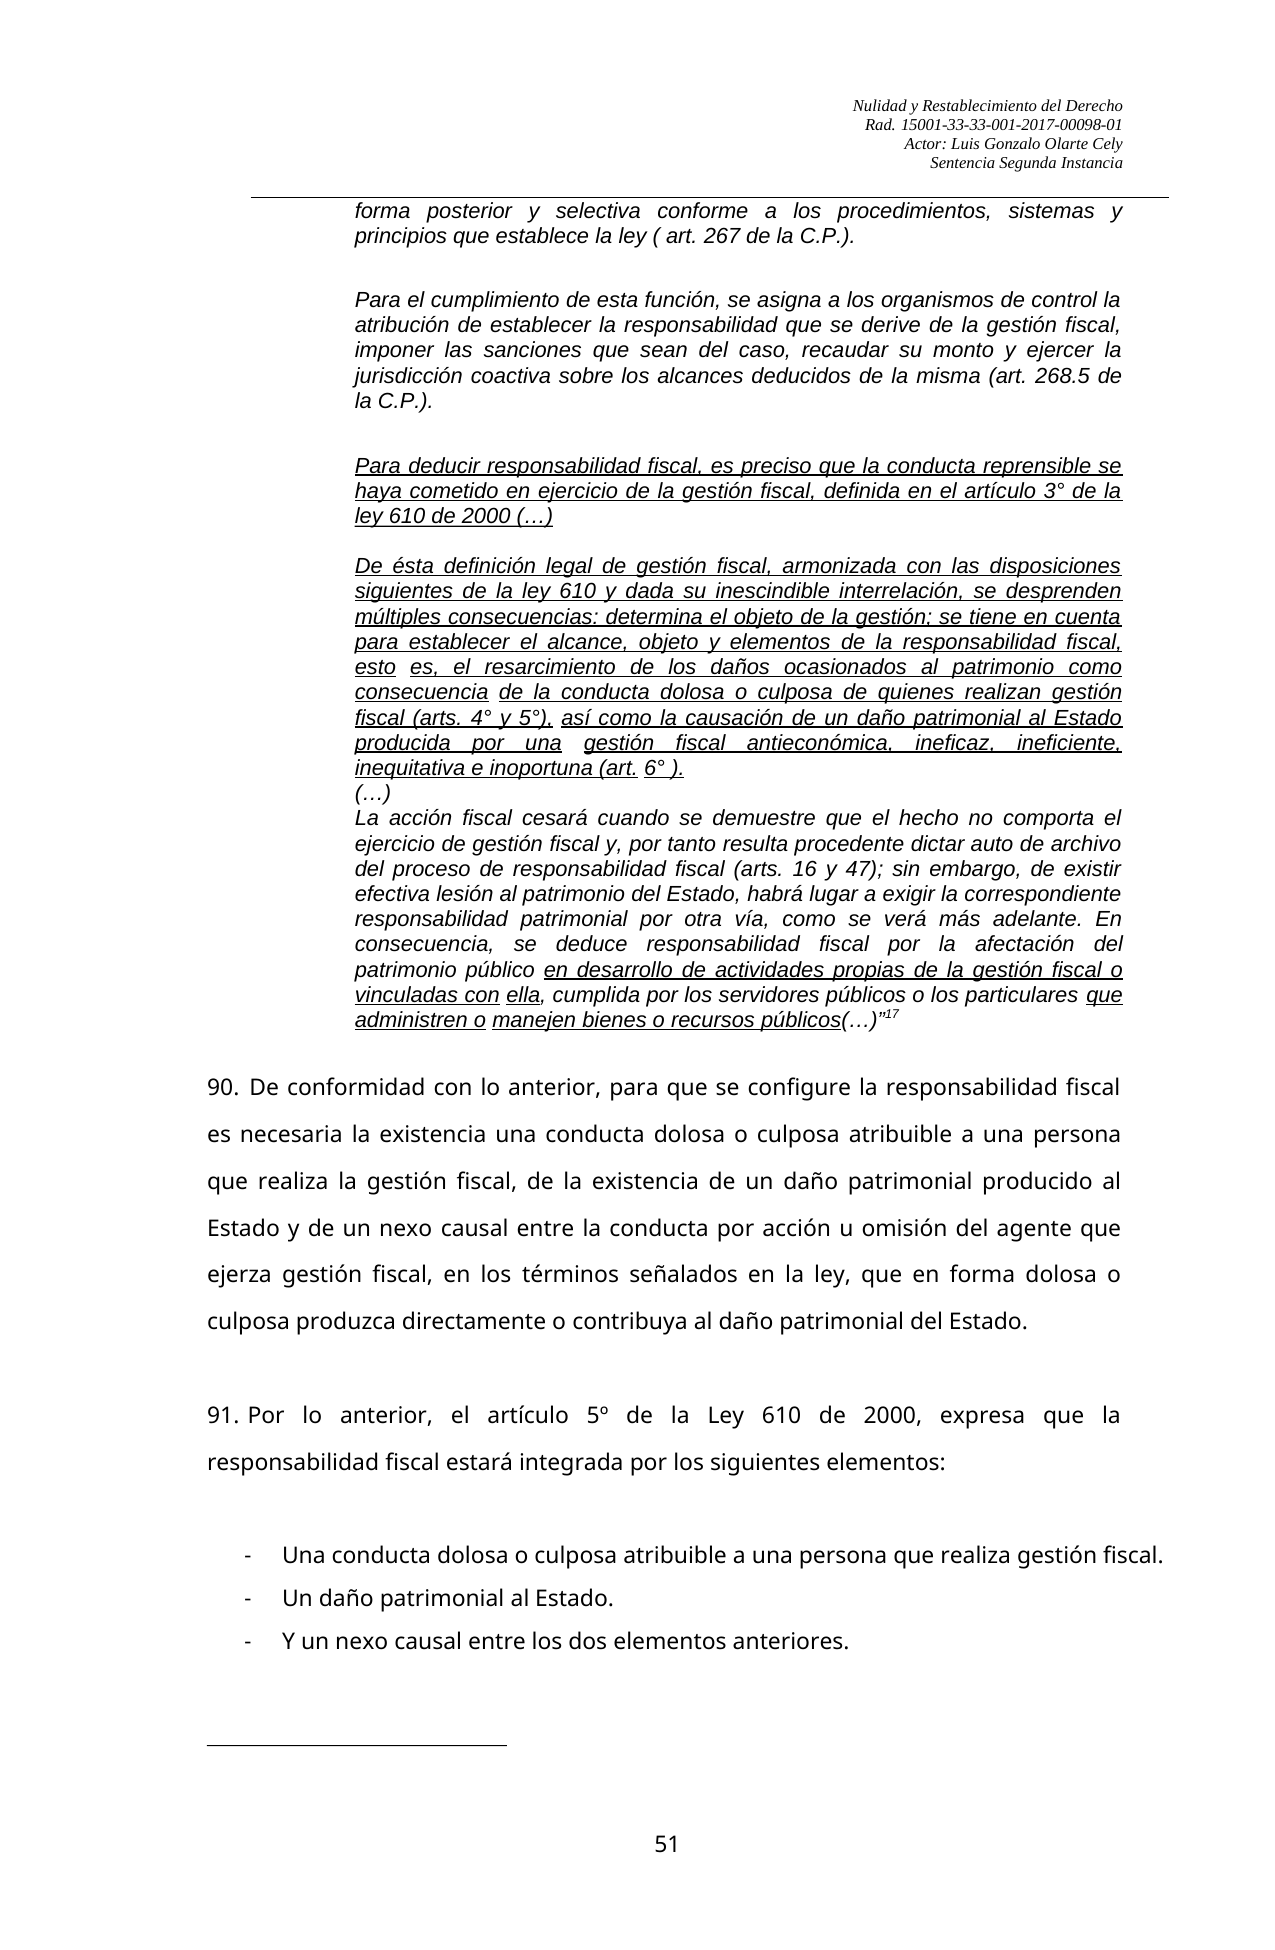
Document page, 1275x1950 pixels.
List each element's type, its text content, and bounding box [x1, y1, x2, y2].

text La acción fiscal cesará cuando se demuestre que el hecho no comporta el ejercicio de gestión fiscal y, por tanto resulta procedente dictar auto de archivo del proceso de responsabilidad fiscal (arts. 16 y 47); sin embargo, de existir efectiva lesión al patrimonio del Estado, habrá lugar a exigir la correspondiente responsabilidad patrimonial por otra vía, como se verá más adelante. En consecuencia, se deduce responsabilidad fiscal por la afectación del patrimonio público en desarrollo de actividades propias de la gestión fiscal o vinculadas con ella, cumplida por los servidores públicos o los particulares que administren o manejen bienes o recursos públicos(…)”17 [354, 805, 1123, 1032]
text forma posterior y selectiva conforme a los procedimientos, sistemas y principios que establece la ley ( art. 267 de la C.P.). [354, 198, 1122, 248]
list Una conducta dolosa o culposa atribuible a una persona que realiza gestión fiscal. [244, 1539, 1164, 1570]
list Por lo anterior, el artículo 5º de la Ley 610 de 2000, expresa que la responsabilidad fiscal estará integrada por los siguientes elementos: [207, 1399, 1122, 1477]
list De conformidad con lo anterior, para que se configure la responsabilidad fiscal es necesaria la existencia una conducta dolosa o culposa atribuible a una persona que realiza la gestión fiscal, de la existencia de un daño patrimonial producido al Estado y de un nexo causal entre la conducta por acción u omisión del agente que ejerza gestión fiscal, en los términos señalados en la ley, que en forma dolosa o culposa produzca directamente o contribuya al daño patrimonial del Estado. [207, 1071, 1122, 1336]
text Para el cumplimiento de esta función, se asigna a los organismos de control la atribución de establecer la responsabilidad que se derive de la gestión fiscal, imponer las sanciones que sean del caso, recaudar su monto y ejercer la jurisdicción coactiva sobre los alcances deducidos de la misma (art. 268.5 de la C.P.). [354, 287, 1122, 413]
text Para deducir responsabilidad fiscal, es preciso que la conducta reprensible se haya cometido en ejercicio de la gestión fiscal, definida en el artículo 3° de la ley 610 de 2000 (…) [354, 501, 1122, 528]
text De ésta definición legal de gestión fiscal, armonizada con las disposiciones siguientes de la ley 610 y dada su inescindible interrelación, se desprenden múltiples consecuencias: determina el objeto de la gestión; se tiene en cuenta para establecer el alcance, objeto y elementos de la responsabilidad fiscal, esto es, el resarcimiento de los daños ocasionados al patrimonio como consecuencia de la conducta dolosa o culposa de quienes realizan gestión fiscal (arts. 4° y 5°), así como la causación de un daño patrimonial al Estado producida por una gestión fiscal antieconómica, ineficaz, ineficiente, inequitativa e inoportuna (art. 6° ). [354, 652, 1122, 780]
list Y un nexo causal entre los dos elementos anteriores. [244, 1625, 1164, 1656]
text Para deducir responsabilidad fiscal, es preciso que la conducta reprensible se haya cometido en ejercicio de la gestión fiscal, definida en el artículo 3° de la ley 610 de 2000 (…) [354, 475, 1122, 500]
list Un daño patrimonial al Estado. [244, 1582, 1164, 1613]
text Para deducir responsabilidad fiscal, es preciso que la conducta reprensible se haya cometido en ejercicio de la gestión fiscal, definida en el artículo 3° de la ley 610 de 2000 (…) [354, 452, 1122, 474]
text (…) [354, 780, 1164, 805]
